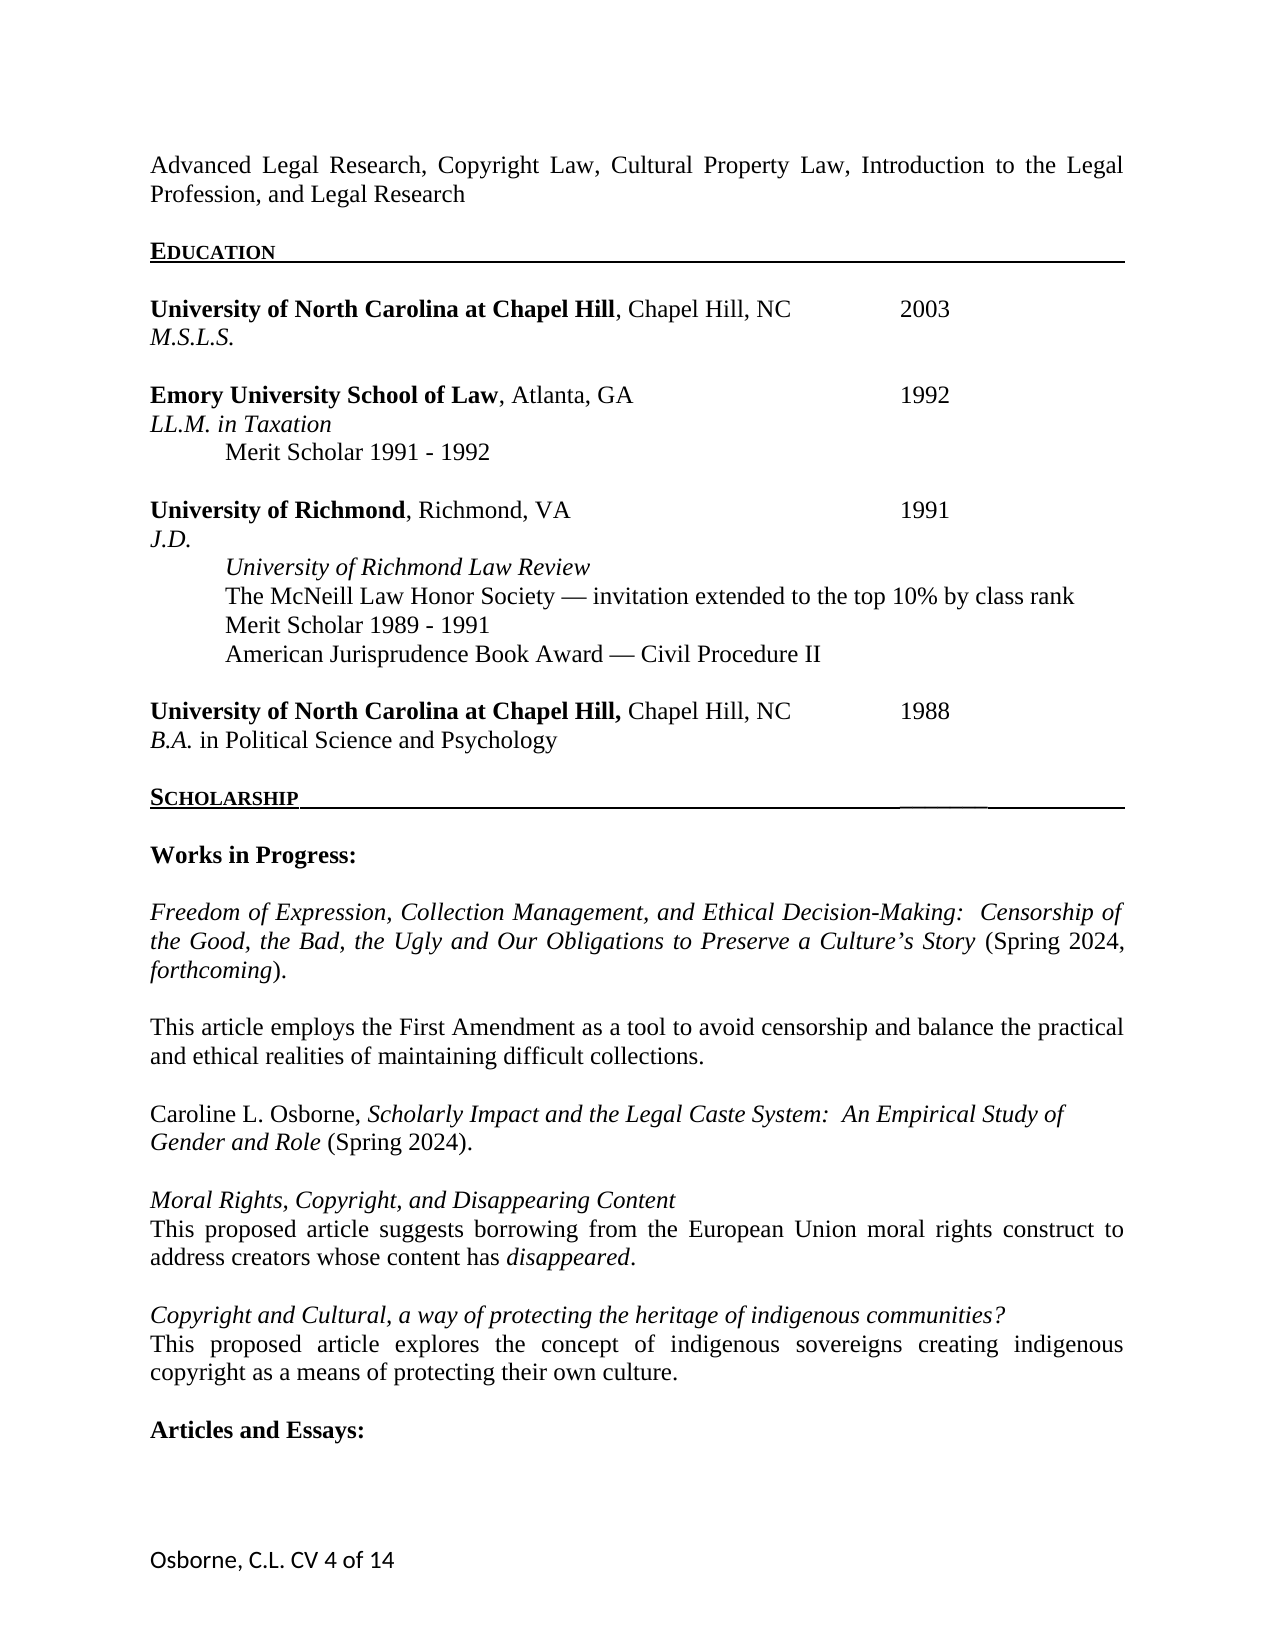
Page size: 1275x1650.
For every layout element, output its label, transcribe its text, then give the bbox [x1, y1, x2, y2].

text This proposed article explores the concept of indigenous sovereigns creating indigenous copyright as a means of protecting their own culture. [150, 1329, 1125, 1386]
text Merit Scholar 1991 - 1992 [150, 437, 1125, 466]
text This article employs the First Amendment as a tool to avoid censorship and balance the practical and ethical realities of maintaining difficult collections. [150, 1012, 1125, 1070]
text University of Richmond, Richmond, VA 1991 [150, 495, 1125, 524]
text This proposed article suggests borrowing from the European Union moral rights construct to address creators whose content has disappeared. [150, 1214, 1125, 1271]
text Copyright and Cultural, a way of protecting the heritage of indigenous communities? [150, 1300, 1125, 1329]
text Scholarship _______ [150, 782, 1125, 811]
text M.S.L.S. [150, 322, 1125, 351]
text University of Richmond Law Review [150, 552, 1125, 581]
text B.A. in Political Science and Psychology [150, 725, 1125, 754]
text Articles and Essays: [150, 1415, 1065, 1444]
text Merit Scholar 1989 - 1991 [150, 610, 1125, 639]
text University of North Carolina at Chapel Hill, Chapel Hill, NC 1988 [150, 696, 1125, 725]
text Moral Rights, Copyright, and Disappearing Content [150, 1185, 1125, 1214]
text LL.M. in Taxation [150, 409, 1125, 437]
text Advanced Legal Research, Copyright Law, Cultural Property Law, Introduction to the Legal Profession, and Legal Research [150, 150, 1125, 207]
text J.D. [150, 524, 1125, 552]
text Caroline L. Osborne, Scholarly Impact and the Legal Caste System: An Empirical Study of Gender and Role (Spring 2024). [150, 1099, 1125, 1156]
text The McNeill Law Honor Society — invitation extended to the top 10% by class rank [150, 581, 1125, 610]
text Works in Progress: [150, 840, 1125, 869]
text Freedom of Expression, Collection Management, and Ethical Decision-Making: Censorship of the Good, the Bad, the Ugly and Our Obligations to Preserve a Culture’s Story (Spring 2024, forthcoming). [150, 897, 1125, 984]
text Education [150, 236, 1125, 261]
text Emory University School of Law, Atlanta, GA 1992 [150, 380, 1125, 409]
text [150, 294, 1125, 322]
text American Jurisprudence Book Award — Civil Procedure II [150, 639, 1125, 667]
